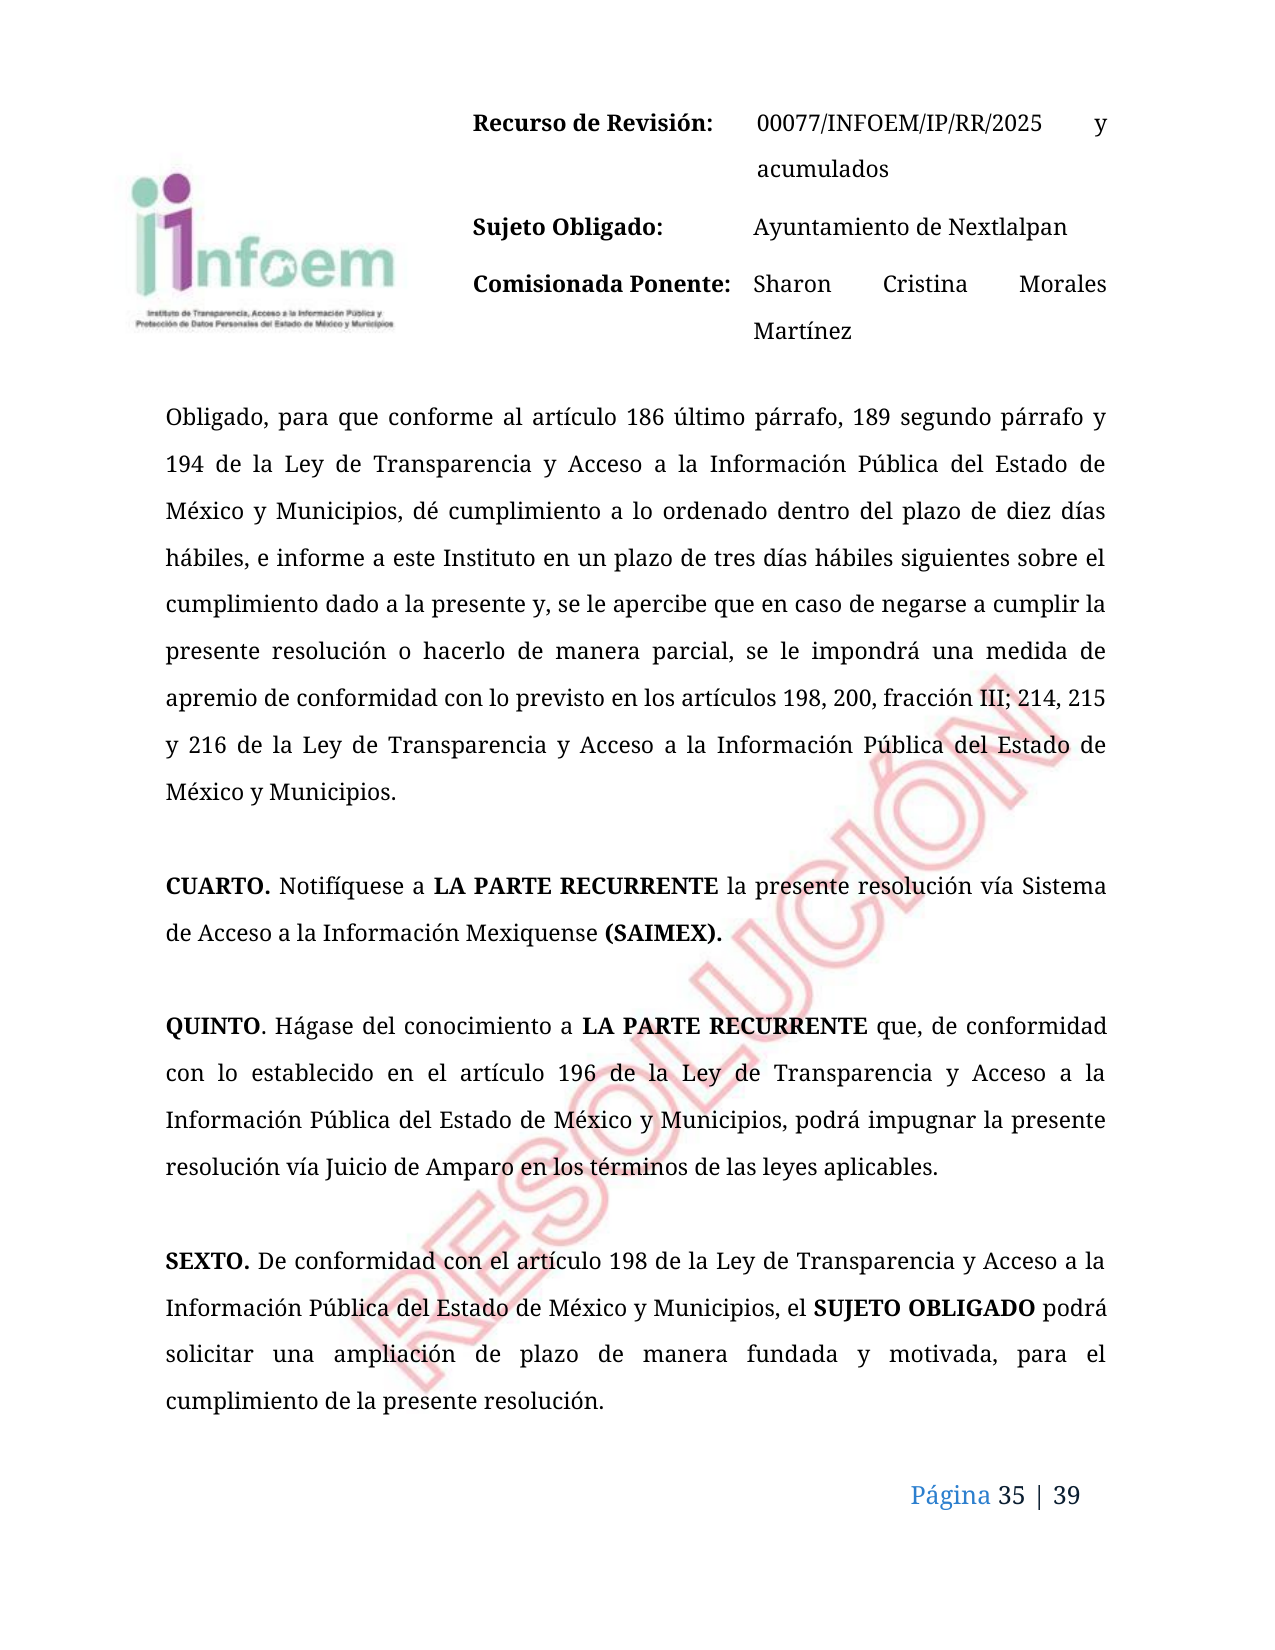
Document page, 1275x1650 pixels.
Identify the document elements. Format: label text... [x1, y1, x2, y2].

text CUARTO. Notifíquese a LA PARTE RECURRENTE la presente resolución vía Sistema de Acceso a la Información Mexiquense (SAIMEX). [165, 870, 1107, 948]
picture [2, 108, 1275, 1650]
text QUINTO. Hágase del conocimiento a LA PARTE RECURRENTE que, de conformidad con lo establecido en el artículo 196 de la Ley de Transparencia y Acceso a la Información Pública del Estado de México y Municipios, podrá impugnar la presente resolución vía Juicio de Amparo en los términos de las leyes aplicables. [165, 1010, 1107, 1182]
text SEXTO. De conformidad con el artículo 198 de la Ley de Transparencia y Acceso a la Información Pública del Estado de México y Municipios, el SUJETO OBLIGADO podrá solicitar una ampliación de plazo de manera fundada y motivada, para el cumplimiento de la presente resolución. [165, 1245, 1107, 1417]
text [165, 401, 1107, 807]
